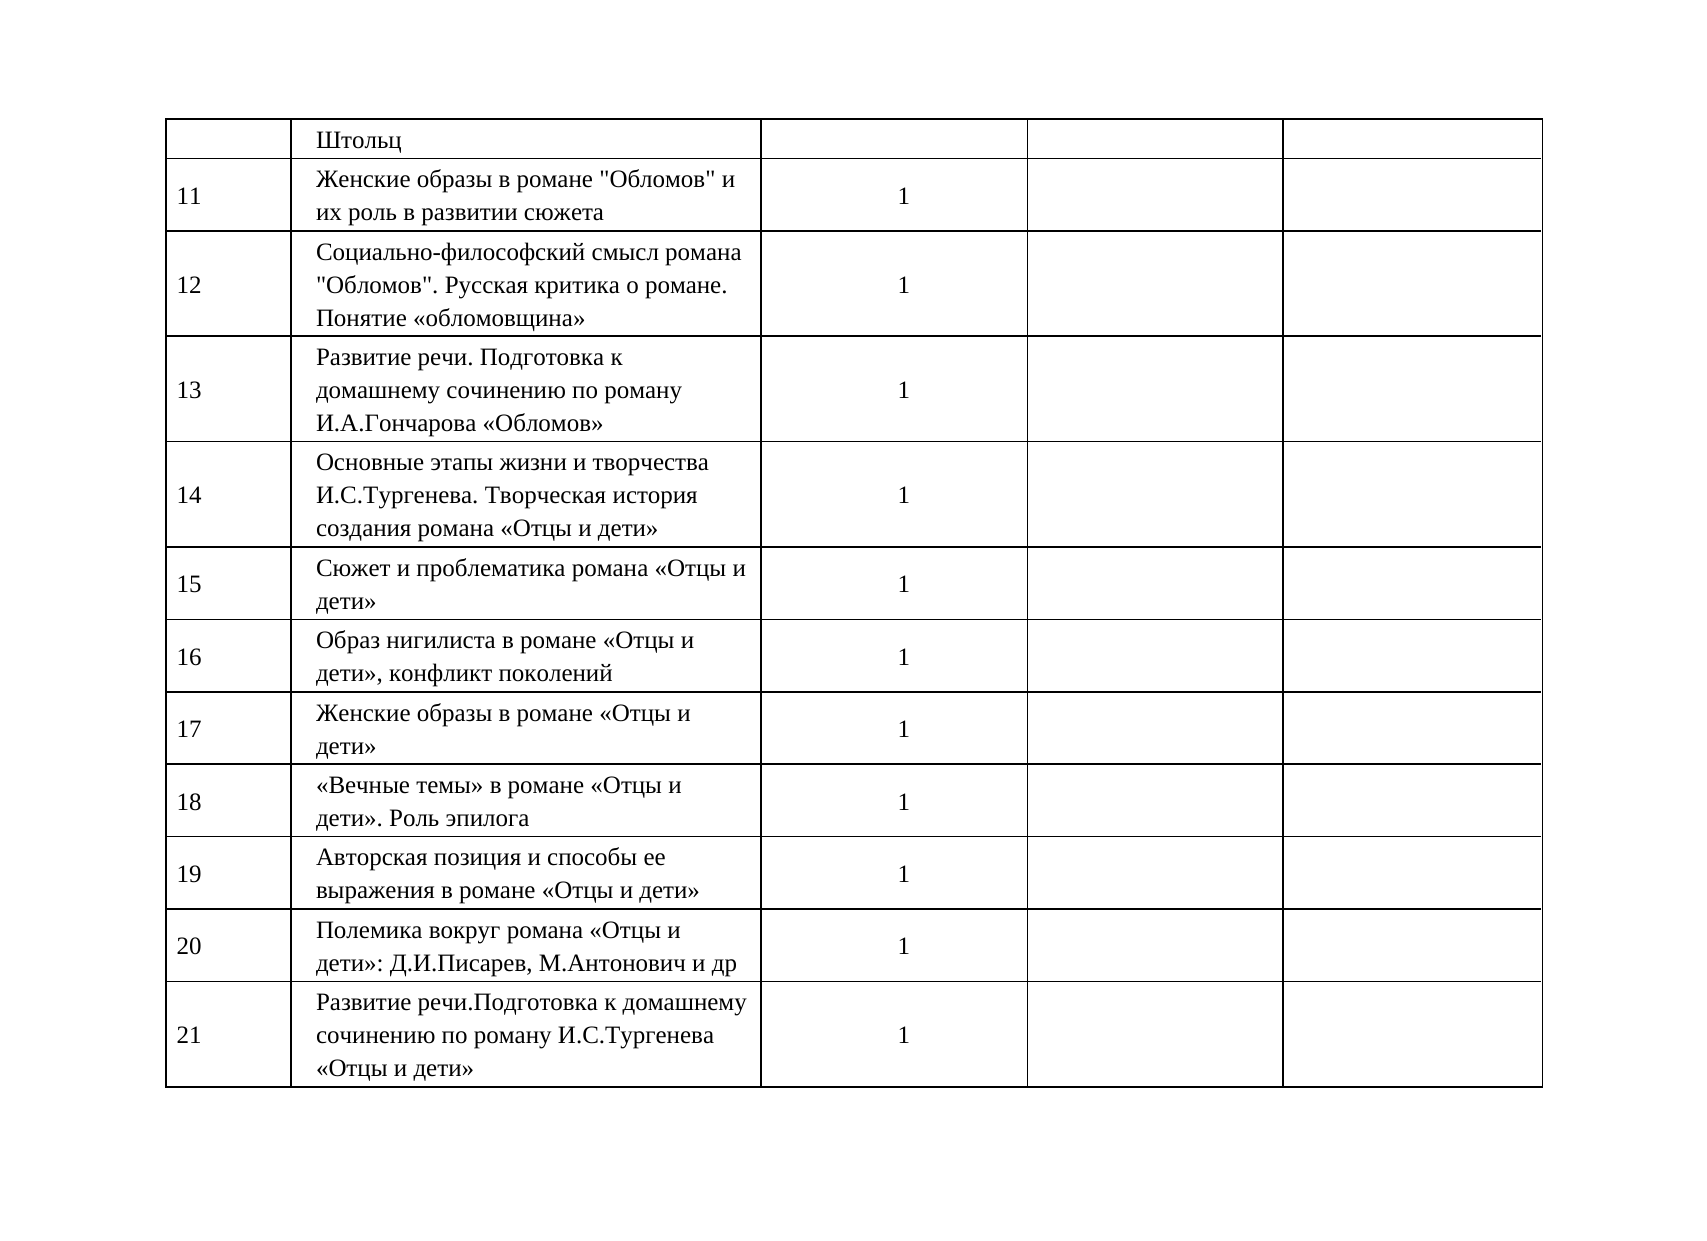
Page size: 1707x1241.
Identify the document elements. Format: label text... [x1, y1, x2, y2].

table_cell [1028, 159, 1282, 230]
table_cell Авторская позиция и способы ее выражения в романе «Отцы и дети» [292, 837, 760, 908]
table_cell Образ нигилиста в романе «Отцы и дети», конфликт поколений [292, 620, 760, 691]
table_cell 14 [167, 442, 290, 546]
table_cell [1284, 691, 1542, 763]
table_cell [1028, 548, 1282, 618]
table_cell [1028, 337, 1282, 441]
table_cell [1028, 910, 1282, 981]
table_cell 10 [167, 120, 290, 157]
table_cell 1 [762, 337, 1027, 441]
table_cell [1028, 982, 1282, 1086]
table_cell 19 [167, 837, 290, 908]
table_cell 1 [762, 159, 1027, 230]
table_cell [1284, 619, 1542, 691]
table_cell 1 [762, 620, 1027, 691]
table_cell [1284, 546, 1542, 618]
table_cell [1284, 908, 1542, 981]
table_cell Основные этапы жизни и творчества И.С.Тургенева. Творческая история создания романа «Отцы и дети» [292, 442, 760, 546]
table_cell 1 [762, 548, 1027, 618]
table_cell [1284, 441, 1542, 546]
table_cell [1028, 693, 1282, 763]
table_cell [292, 120, 760, 157]
table_cell 1 [762, 442, 1027, 546]
table_cell 1 [762, 765, 1027, 836]
table_cell Полемика вокруг романа «Отцы и дети»: Д.И.Писарев, М.Антонович и др [292, 910, 760, 981]
table_cell 21 [167, 982, 290, 1086]
table_cell [1284, 335, 1542, 441]
table_cell 1 [762, 982, 1027, 1086]
table_cell [1284, 120, 1542, 157]
table_cell 15 [167, 548, 290, 618]
table_cell 11 [167, 159, 290, 230]
table_cell 12 [167, 232, 290, 335]
table_cell [1284, 158, 1542, 230]
table_cell 20 [167, 910, 290, 981]
table_cell 1 [762, 693, 1027, 763]
table_cell 13 [167, 337, 290, 441]
table_cell [1284, 836, 1542, 908]
table_cell Развитие речи.Подготовка к домашнему сочинению по роману И.С.Тургенева «Отцы и дети» [292, 982, 760, 1086]
table_cell Сюжет и проблематика романа «Отцы и дети» [292, 548, 760, 618]
table_cell 1 [762, 837, 1027, 908]
table_cell Женские образы в романе "Обломов" и их роль в развитии сюжета [292, 159, 760, 230]
table_cell [1284, 981, 1542, 1086]
table_cell [1028, 620, 1282, 691]
table_cell «Вечные темы» в романе «Отцы и дети». Роль эпилога [292, 765, 760, 836]
table_cell [1028, 442, 1282, 546]
table_cell [1028, 120, 1282, 157]
table_cell [1284, 230, 1542, 335]
table_cell 1 [762, 910, 1027, 981]
table_cell 17 [167, 693, 290, 763]
table_cell [1284, 763, 1542, 836]
table_cell [1028, 765, 1282, 836]
table_cell [1028, 837, 1282, 908]
table_cell 18 [167, 765, 290, 836]
table_cell Социально-философский смысл романа "Обломов". Русская критика о романе. Понятие «обломовщина» [292, 232, 760, 335]
table_cell 1 [762, 120, 1027, 157]
table_cell [1028, 232, 1282, 335]
table_cell 1 [762, 232, 1027, 335]
table_cell 16 [167, 620, 290, 691]
table_cell Женские образы в романе «Отцы и дети» [292, 693, 760, 763]
table_cell Развитие речи. Подготовка к домашнему сочинению по роману И.А.Гончарова «Обломов» [292, 337, 760, 441]
